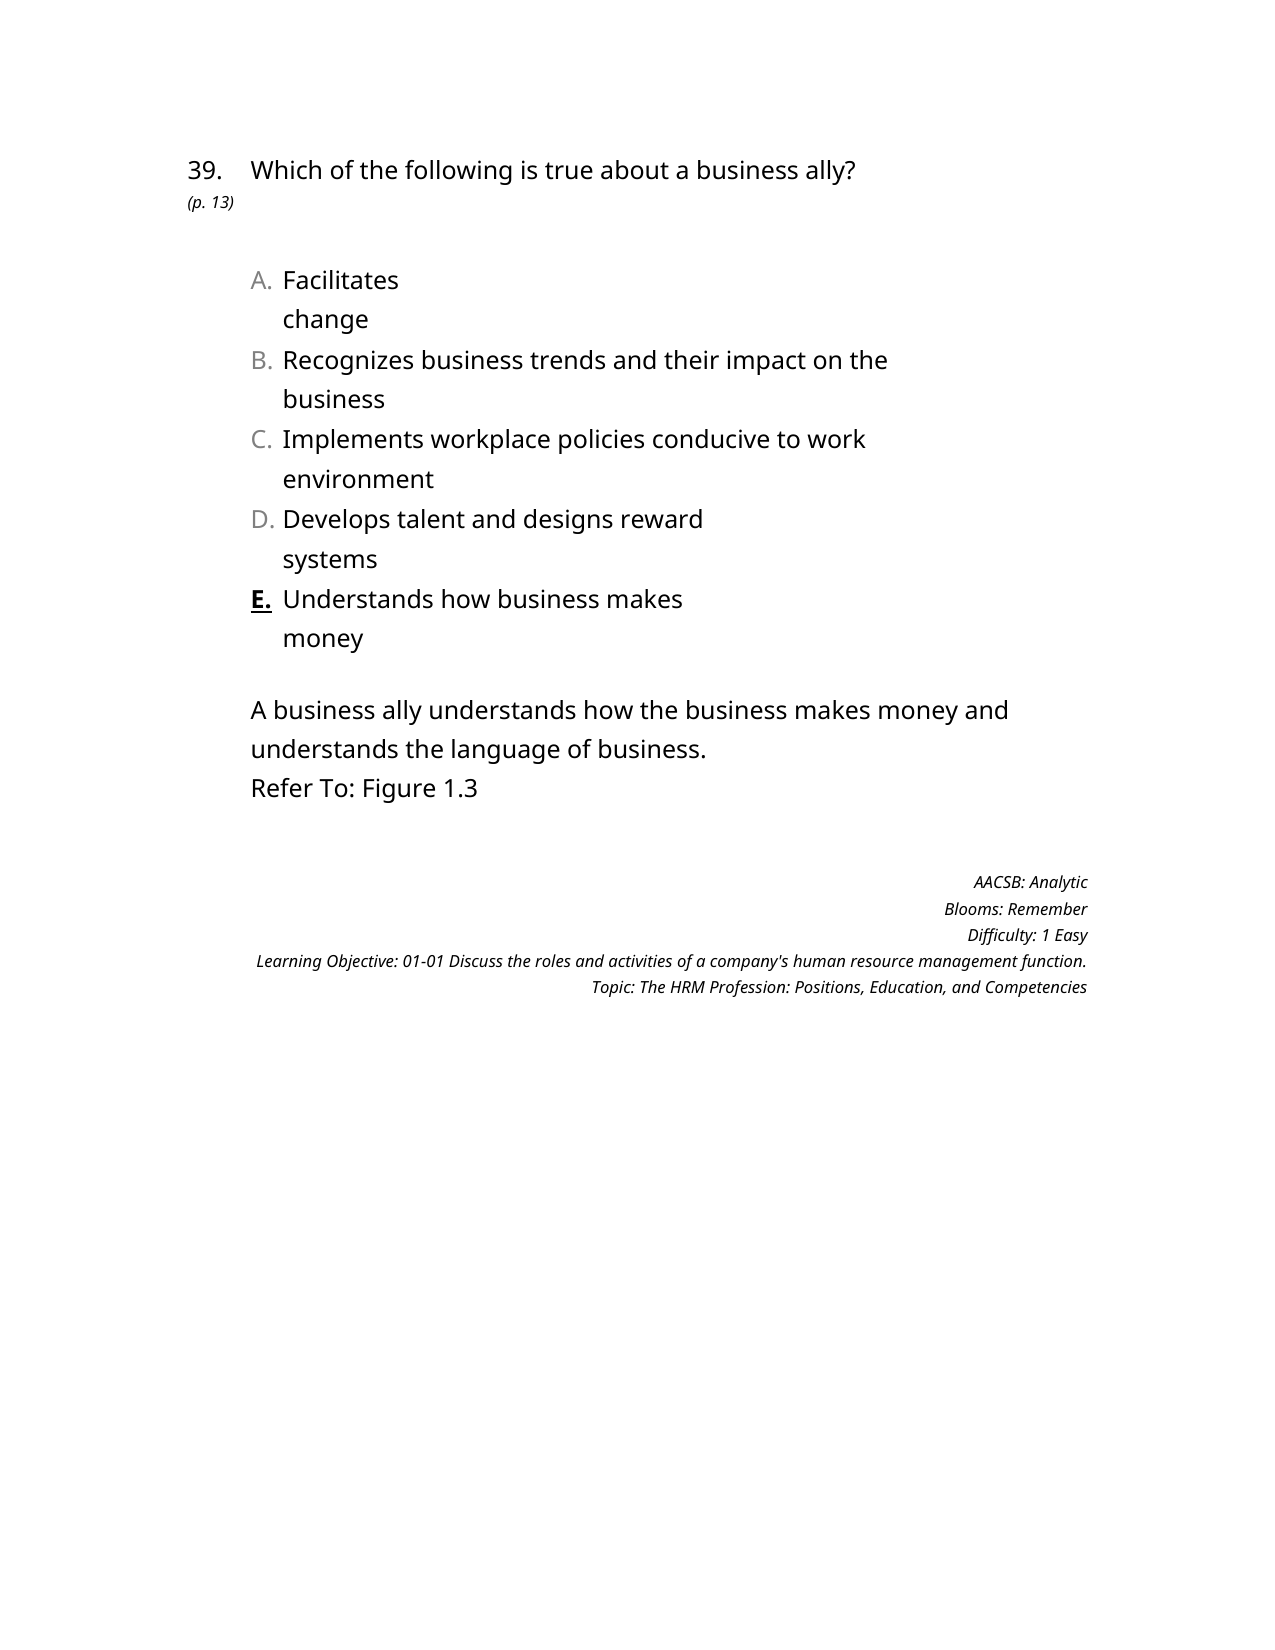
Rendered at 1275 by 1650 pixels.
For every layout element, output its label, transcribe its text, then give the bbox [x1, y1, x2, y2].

table_header Which of the following is true about a business ally? A business ally understands how the business makes money and understands the language of business. Refer To: Figure 1.3 [250, 153, 1087, 842]
table_header AACSB: Analytic Blooms: Remember Difficulty: 1 Easy Learning Objective: 01-01 Discuss the roles and activities of a company's human resource management function. Topic: The HRM Profession: Positions, Education, and Competencies [188, 871, 1087, 1034]
table_header 39. (p. 13) [188, 153, 250, 842]
